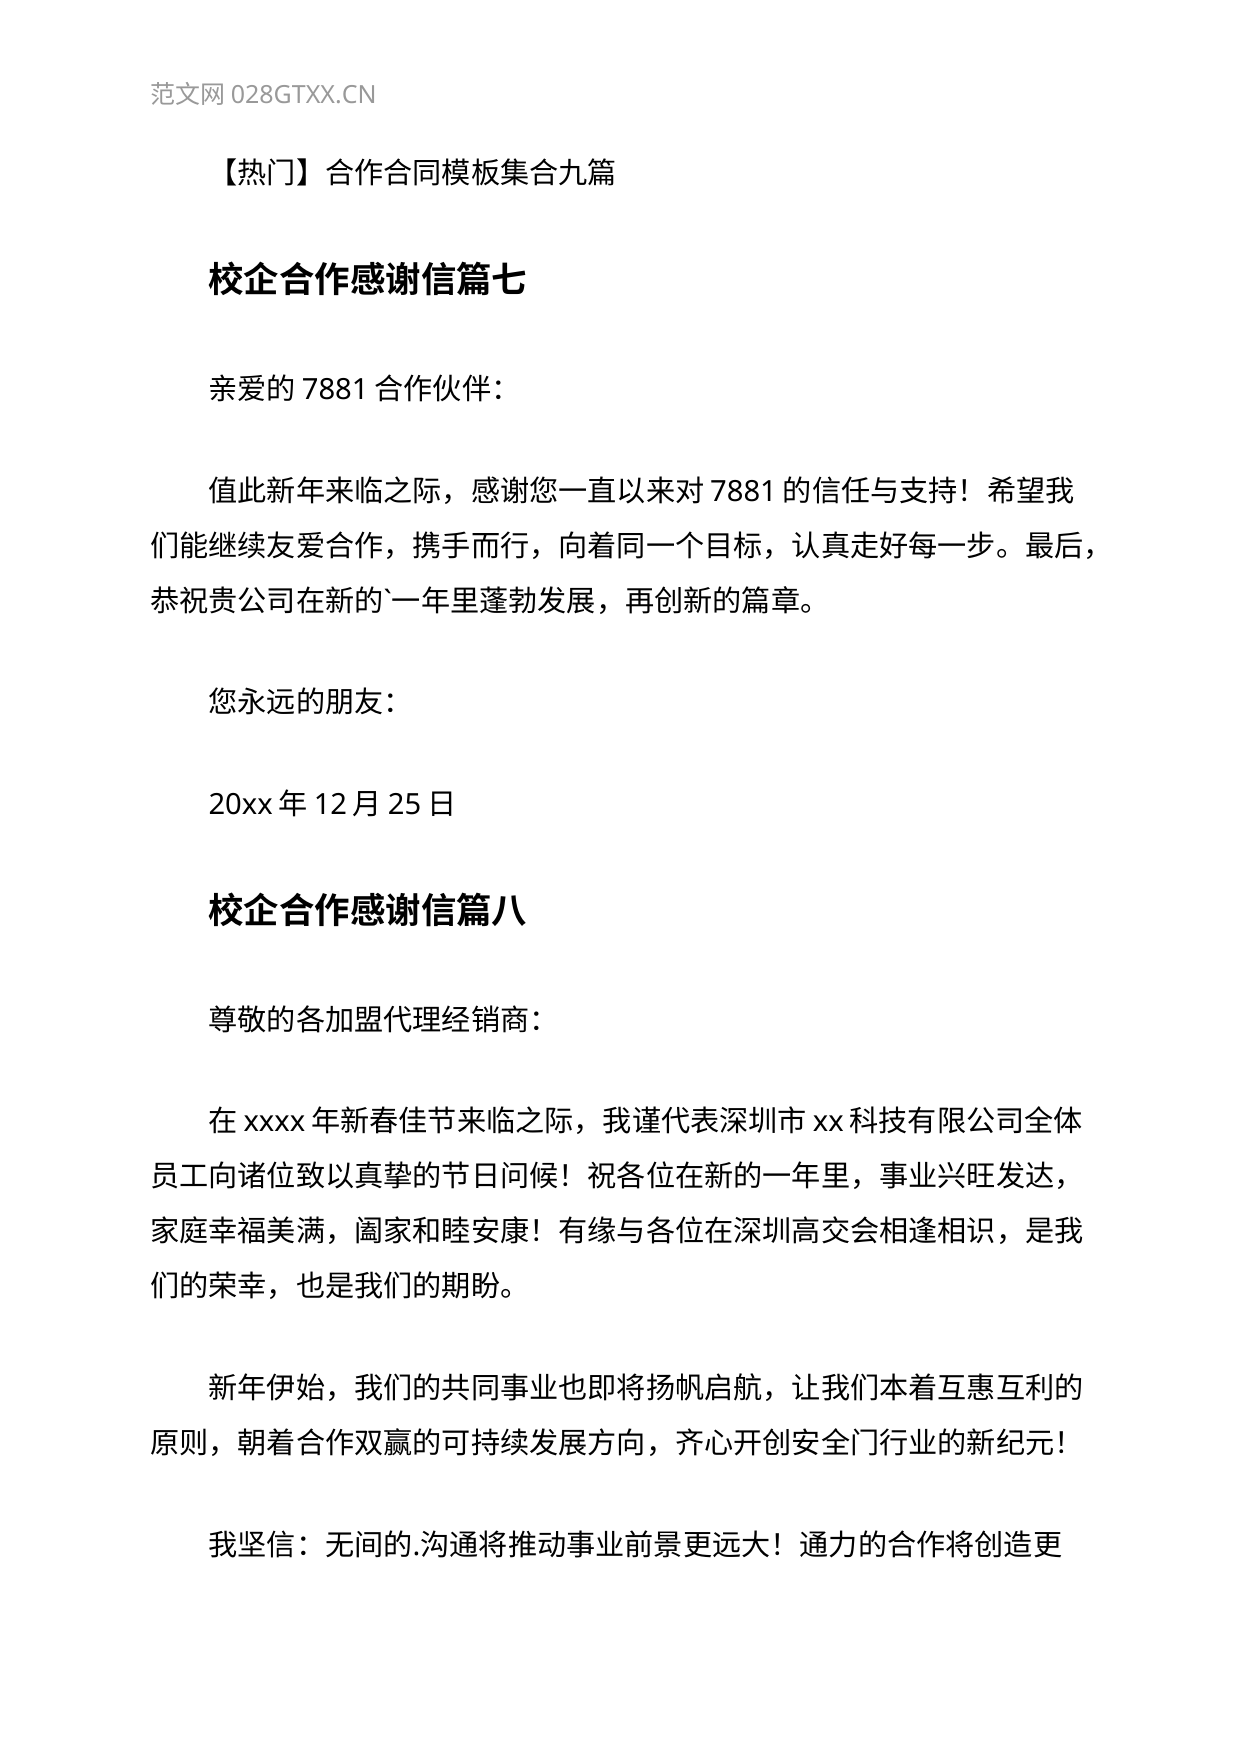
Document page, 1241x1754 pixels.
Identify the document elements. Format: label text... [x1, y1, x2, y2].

text 校企合作感谢信篇七 [150, 252, 1090, 303]
text 亲爱的7881合作伙伴： [150, 365, 1090, 408]
text 新年伊始，我们的共同事业也即将扬帆启航，让我们本着互惠互利的原则，朝着合作双赢的可持续发展方向，齐心开创安全门行业的新纪元！ [150, 1364, 1090, 1462]
text 尊敬的各加盟代理经销商： [150, 996, 1090, 1038]
text 【热门】合作合同模板集合九篇 [150, 150, 1090, 192]
text 值此新年来临之际，感谢您一直以来对7881的信任与支持！希望我们能继续友爱合作，携手而行，向着同一个目标，认真走好每一步。最后，恭祝贵公司在新的`一年里蓬勃发展，再创新的篇章。 [150, 467, 1090, 619]
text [150, 1521, 1090, 1564]
text 您永远的朋友： [150, 679, 1090, 721]
text 20xx年12月25日 [150, 781, 1090, 823]
text 在xxxx年新春佳节来临之际，我谨代表深圳市xx科技有限公司全体员工向诸位致以真挚的节日问候！祝各位在新的一年里，事业兴旺发达，家庭幸福美满，阖家和睦安康！有缘与各位在深圳高交会相逢相识，是我们的荣幸，也是我们的期盼。 [150, 1098, 1090, 1305]
text 校企合作感谢信篇八 [150, 883, 1090, 934]
